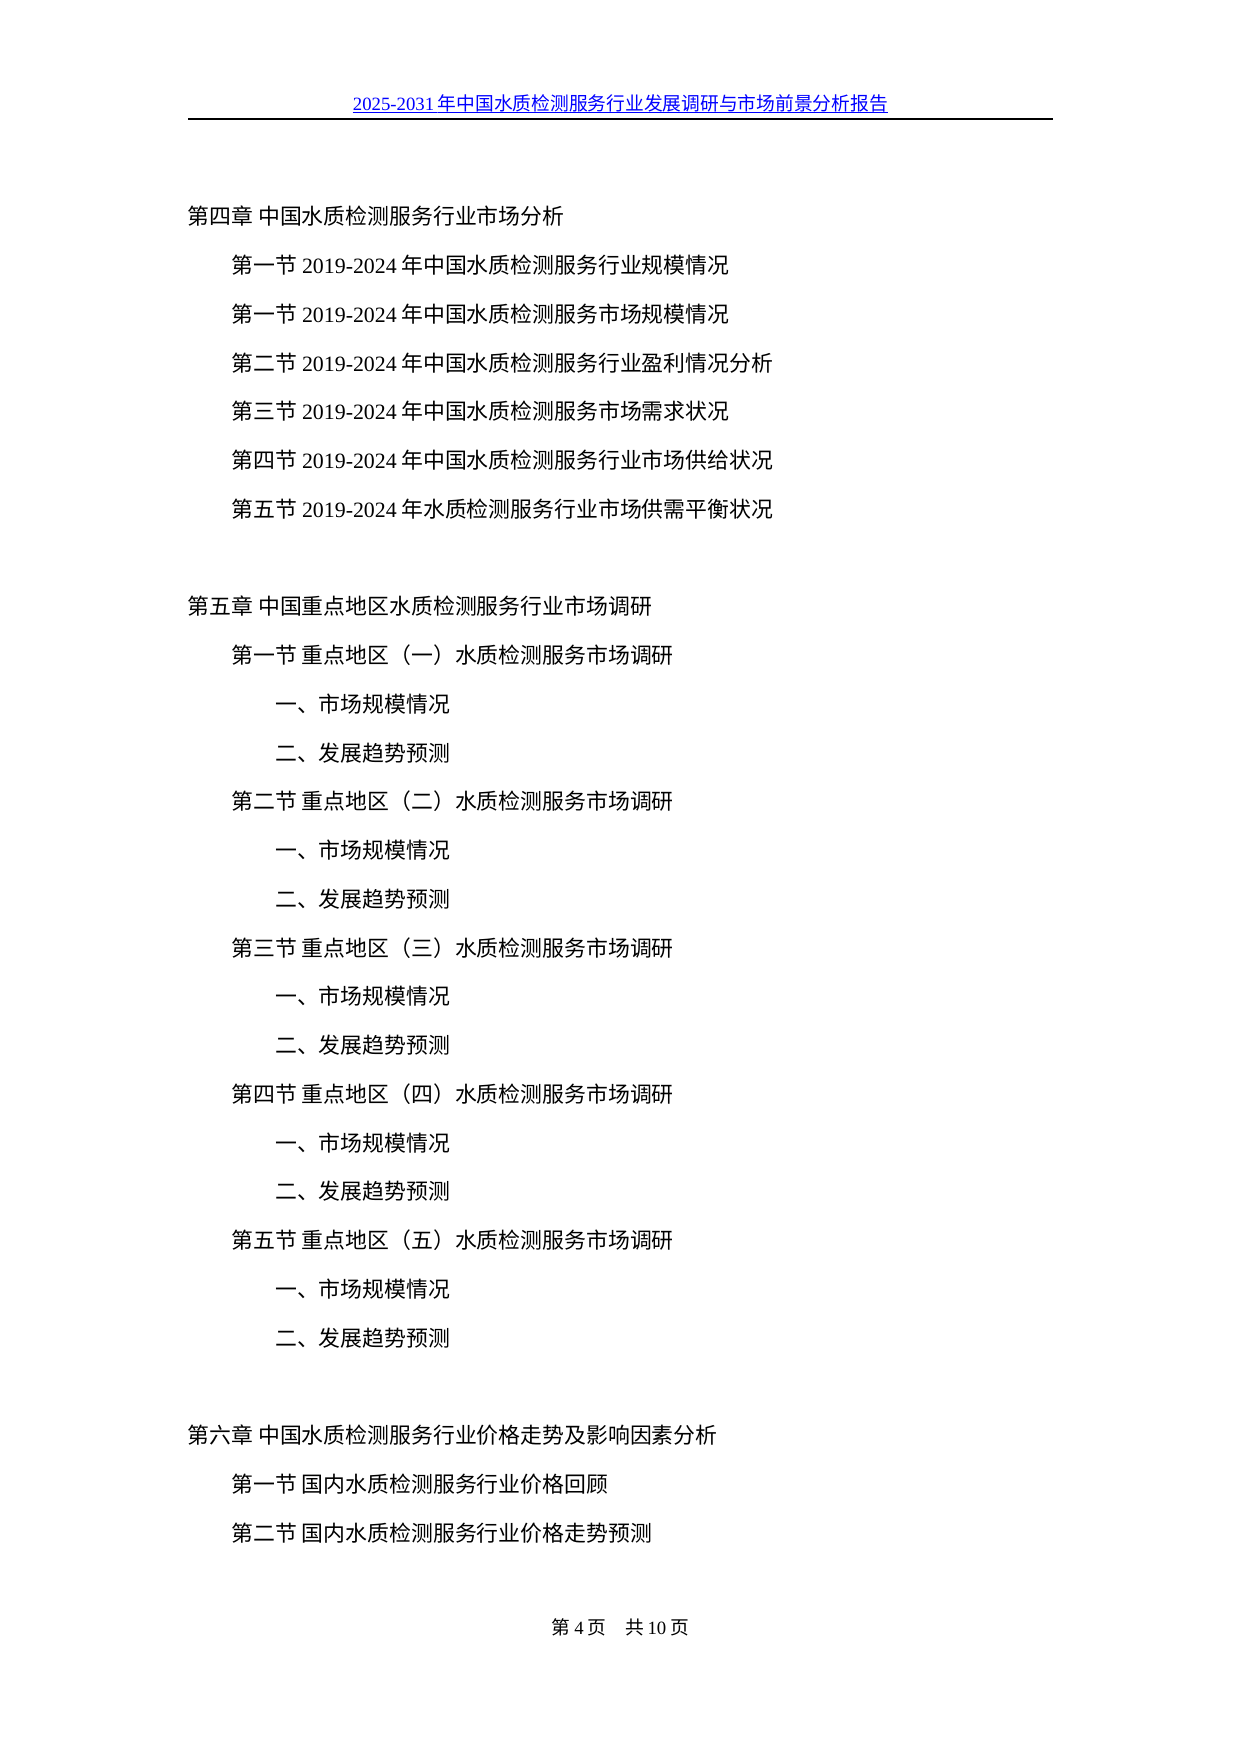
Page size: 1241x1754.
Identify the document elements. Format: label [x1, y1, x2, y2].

text [187, 150, 1053, 1548]
